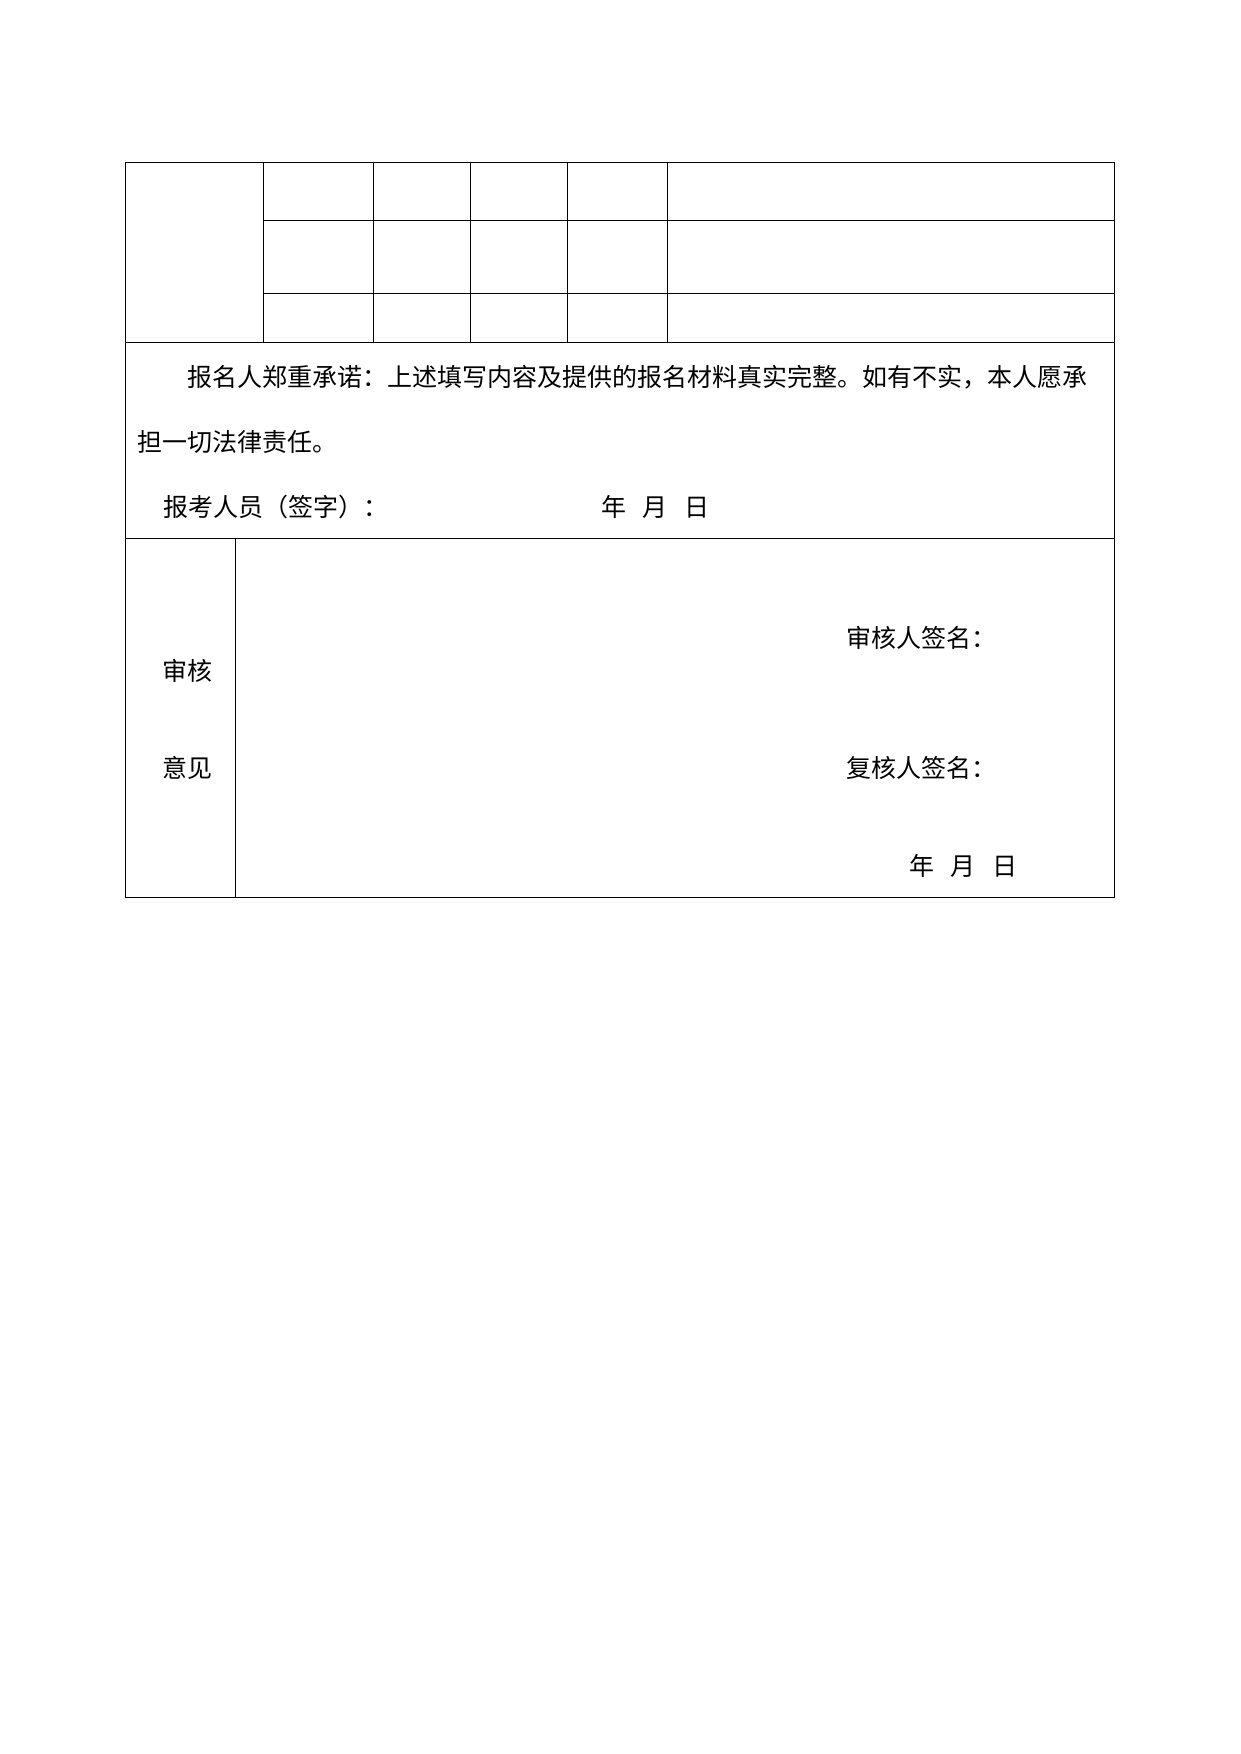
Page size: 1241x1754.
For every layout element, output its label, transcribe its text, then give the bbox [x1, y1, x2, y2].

table_cell [568, 221, 667, 293]
table_cell [471, 221, 567, 293]
table_cell 审核 意见 [126, 539, 235, 897]
table_cell [374, 163, 470, 220]
table_cell [471, 163, 567, 220]
table_cell [264, 163, 373, 220]
table_cell [668, 221, 1114, 293]
table_cell [264, 221, 373, 293]
table_cell [264, 294, 373, 342]
table_cell [568, 163, 667, 220]
table_cell [374, 294, 470, 342]
table_cell [568, 294, 667, 342]
table_cell [471, 294, 567, 342]
table_cell [374, 221, 470, 293]
table_cell 报名人郑重承诺：上述填写内容及提供的报名材料真实完整。如有不实，本人愿承担一切法律责任。 报考人员（签字）： 年 月 日 [126, 343, 1114, 538]
table_cell [668, 163, 1114, 220]
table_cell [668, 294, 1114, 342]
table_cell 审核人签名： 复核人签名： 年 月 日 [236, 539, 1114, 897]
